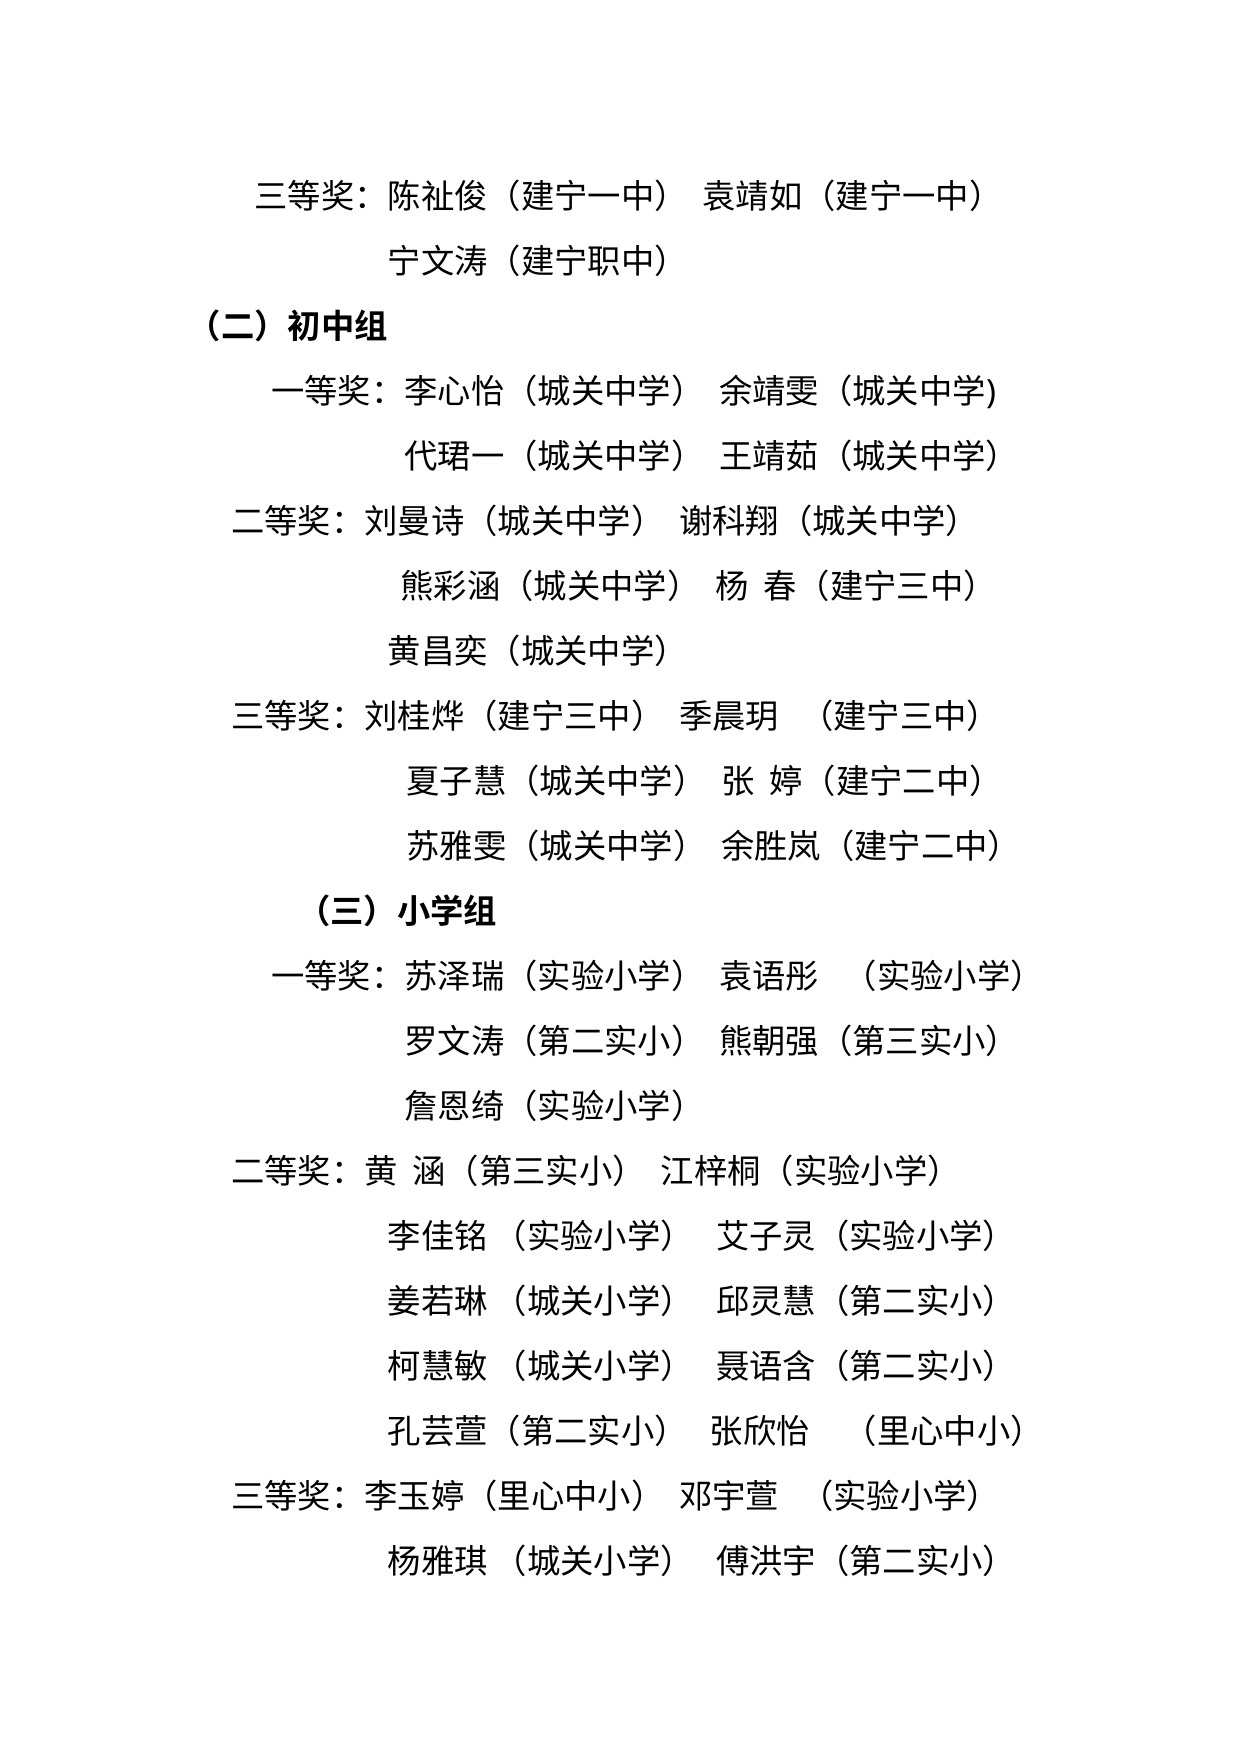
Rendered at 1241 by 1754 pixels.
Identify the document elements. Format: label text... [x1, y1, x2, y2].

list 宁文涛（建宁职中） [187, 227, 1053, 292]
list 熊彩涵（城关中学） 杨 春（建宁三中） [167, 552, 1053, 617]
list 李佳铭 （实验小学） 艾子灵（实验小学） [187, 1202, 1053, 1267]
list 姜若琳 （城关小学） 邱灵慧（第二实小） [187, 1267, 1053, 1332]
list 黄昌奕（城关中学） [187, 617, 1053, 682]
list 苏雅雯（城关中学） 余胜岚（建宁二中） [187, 812, 1053, 877]
list 代珺一（城关中学） 王靖茹（城关中学） [271, 422, 1053, 487]
list 二等奖：黄 涵（第三实小） 江梓桐（实验小学） [187, 1137, 1053, 1202]
list 詹恩绮（实验小学） [271, 1072, 1053, 1137]
list 三等奖：李玉婷（里心中小） 邓宇萱 （实验小学） [187, 1462, 1053, 1527]
list 三等奖：陈祉俊（建宁一中） 袁靖如（建宁一中） [187, 162, 1053, 227]
list 孔芸萱（第二实小） 张欣怡 （里心中小） [187, 1397, 1053, 1462]
list 初中组 [187, 292, 1053, 357]
list （三）小学组 [297, 877, 1053, 942]
list 柯慧敏 （城关小学） 聂语含（第二实小） [187, 1332, 1053, 1397]
list 二等奖：刘曼诗（城关中学） 谢科翔（城关中学） [187, 487, 1053, 552]
list 罗文涛（第二实小） 熊朝强（第三实小） [271, 1007, 1053, 1072]
list 一等奖：苏泽瑞（实验小学） 袁语彤 （实验小学） [271, 942, 1053, 1007]
list 三等奖：刘桂烨（建宁三中） 季晨玥 （建宁三中） [187, 682, 1053, 747]
list 杨雅琪 （城关小学） 傅洪宇（第二实小） [187, 1527, 1053, 1592]
list 夏子慧（城关中学） 张 婷（建宁二中） [187, 747, 1053, 812]
list 一等奖：李心怡（城关中学） 余靖雯（城关中学) [271, 357, 1053, 422]
